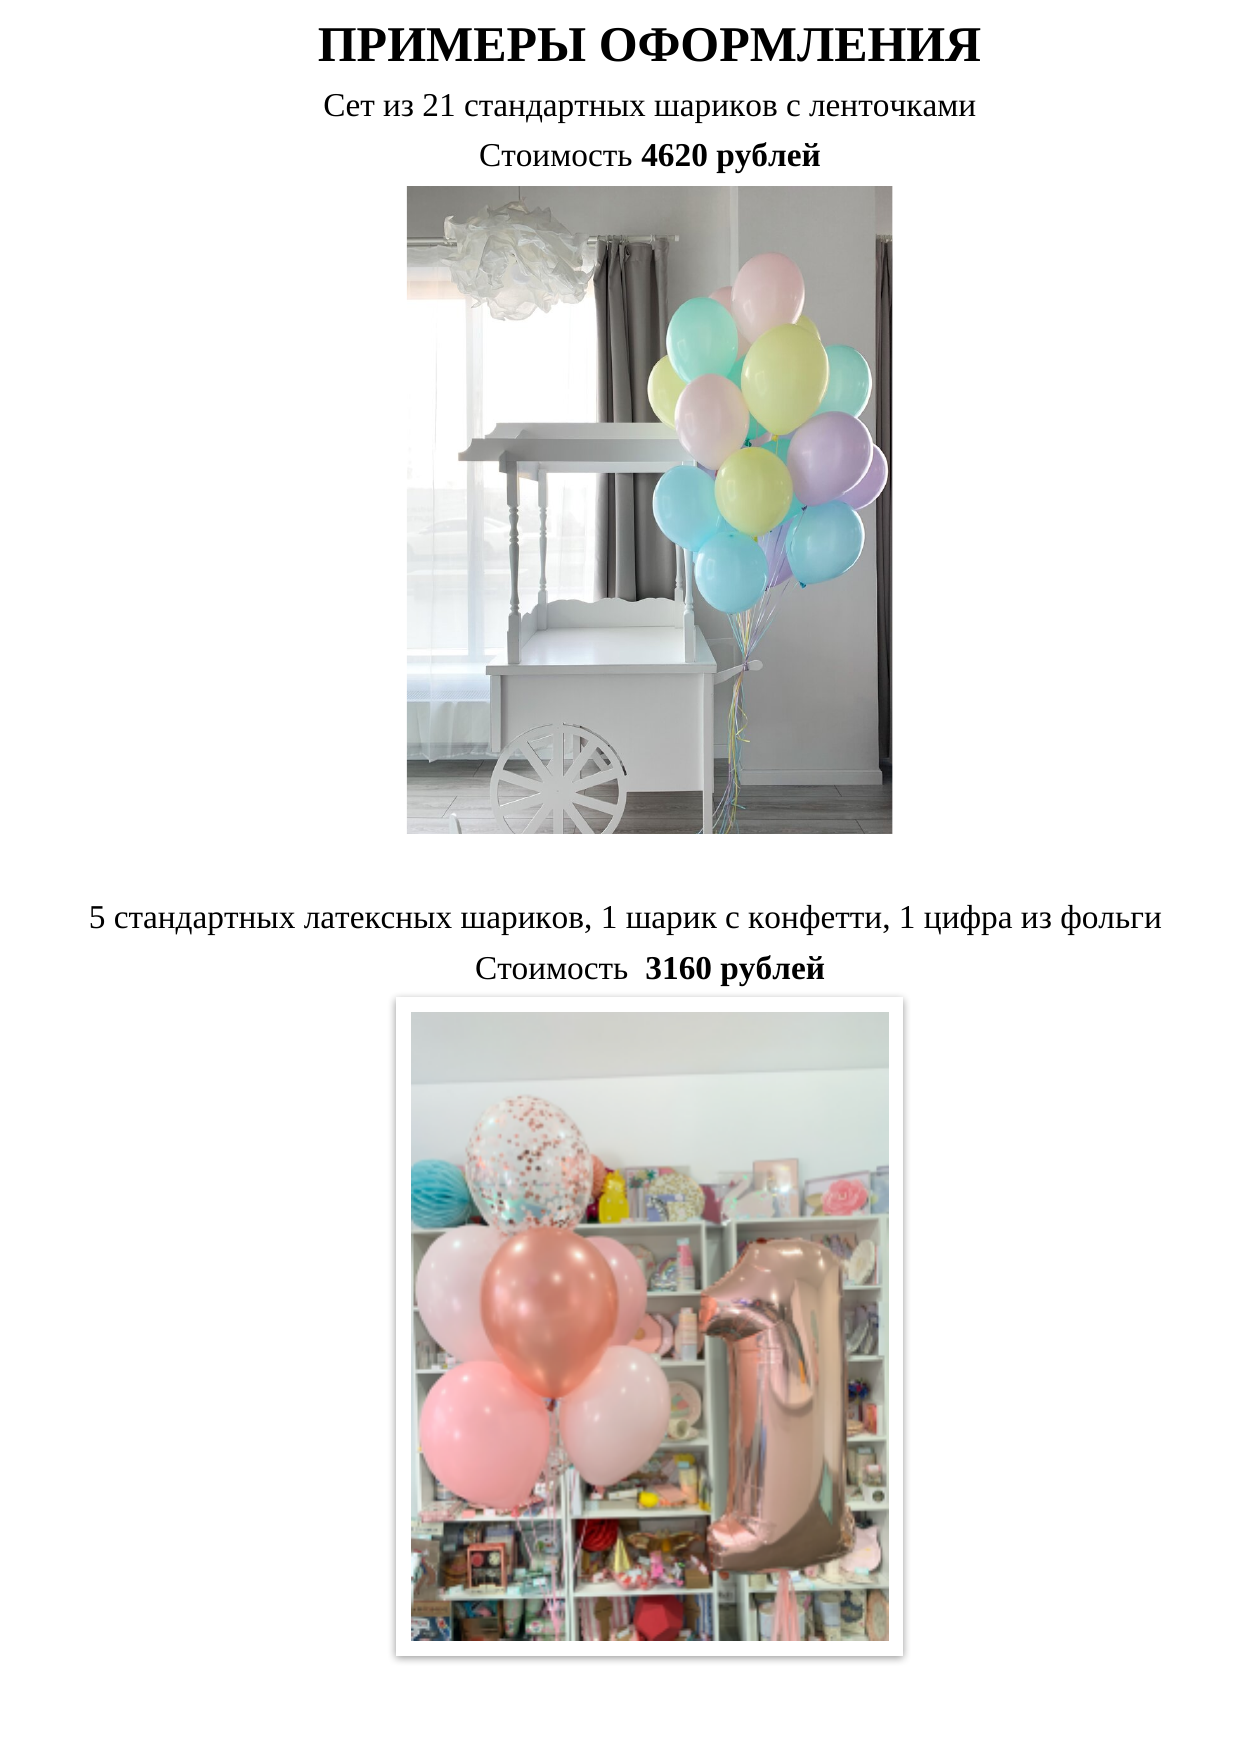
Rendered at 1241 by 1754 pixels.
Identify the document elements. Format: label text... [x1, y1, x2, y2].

picture [411, 1012, 889, 1641]
text Сет из 21 стандартных шариков с ленточками [118, 85, 1181, 123]
text Стоимость 4620 рублей [118, 136, 1181, 174]
text Стоимость 3160 рублей [118, 948, 1181, 987]
text 5 стандартных латексных шариков, 1 шарик с конфетти, 1 цифра из фольги [88, 897, 1181, 936]
picture [406, 186, 893, 834]
text ПРИМЕРЫ ОФОРМЛЕНИЯ [118, 15, 1181, 72]
